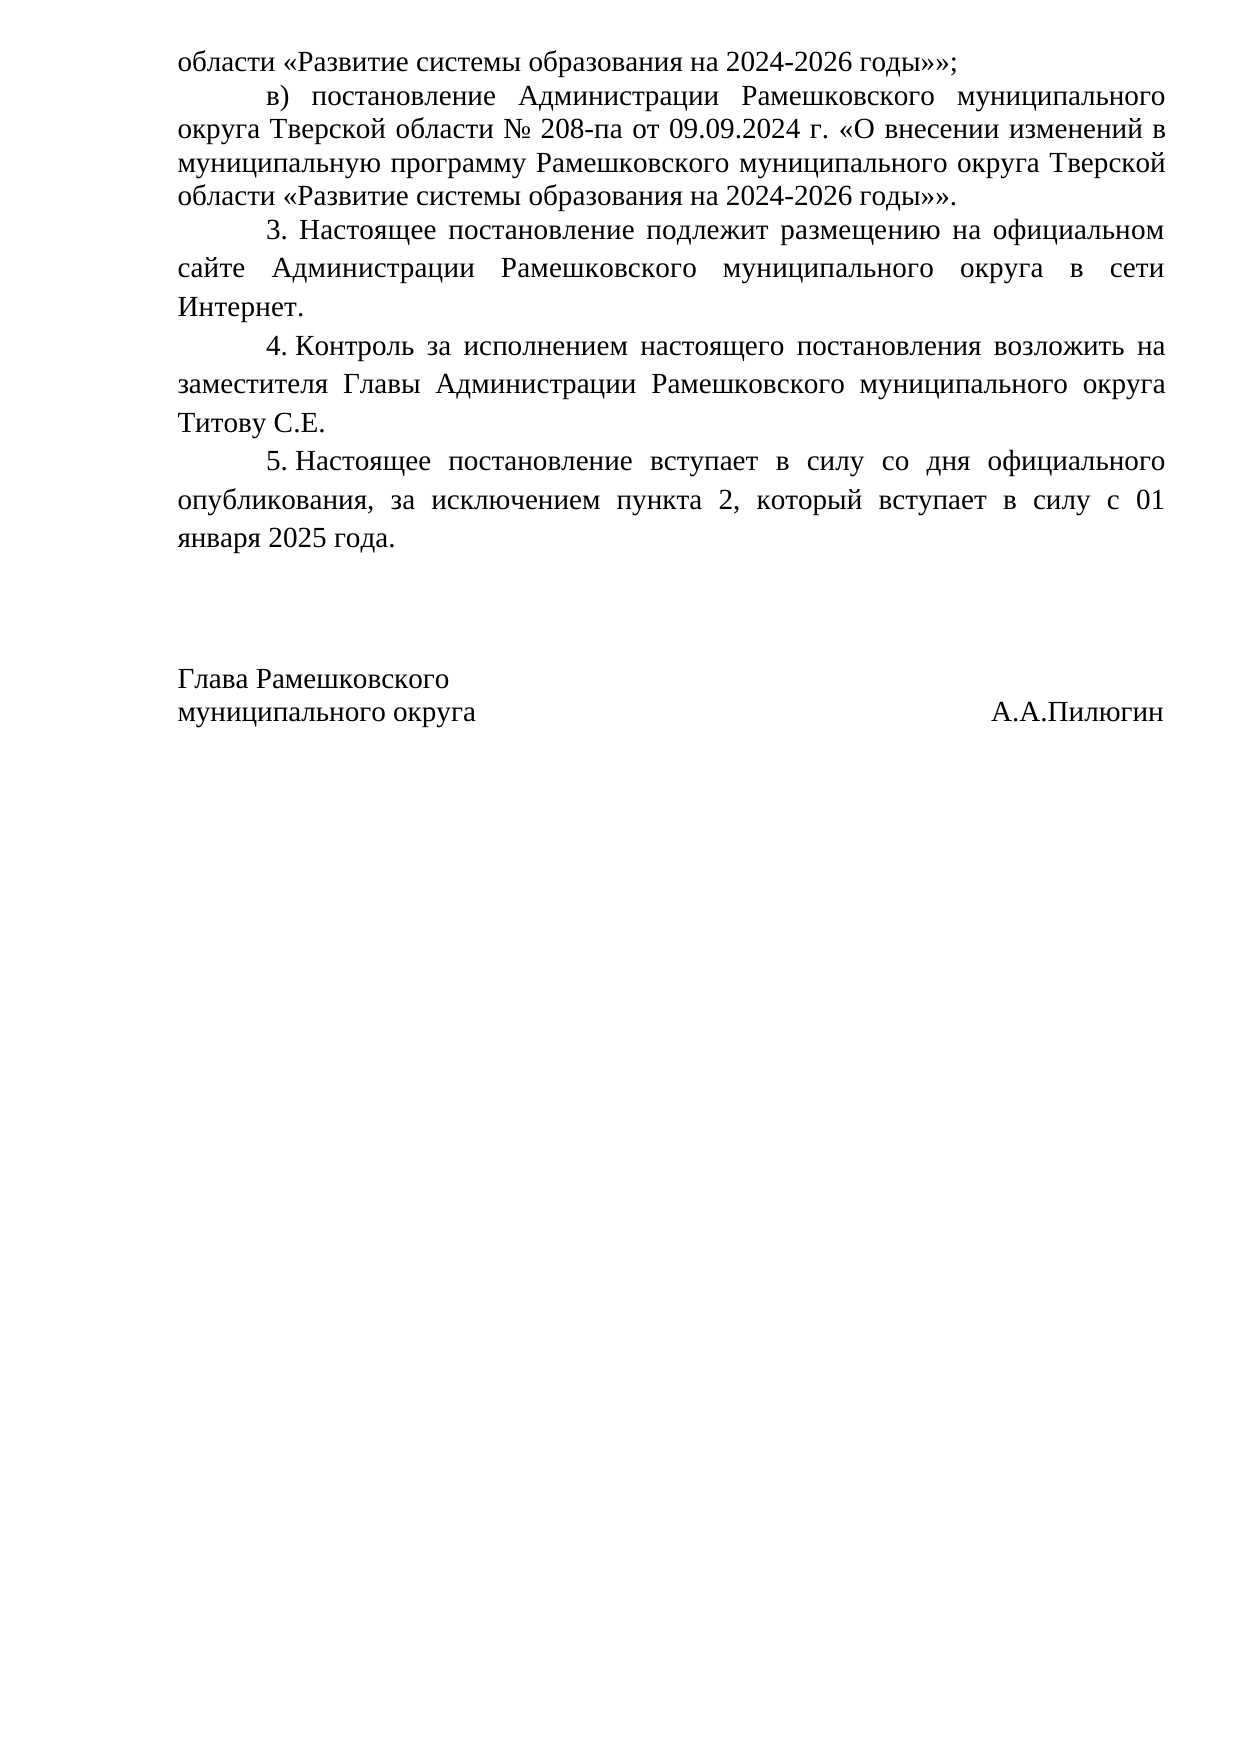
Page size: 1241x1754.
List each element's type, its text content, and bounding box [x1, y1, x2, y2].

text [177, 44, 1166, 78]
text Глава Рамешковского [177, 661, 1166, 695]
text 5. Настоящее постановление вступает в силу со дня официального опубликования, за исключением пункта 2, который вступает в силу с 01 января 2025 года. [177, 443, 1166, 554]
text муниципального округа А.А.Пилюгин [177, 695, 1166, 728]
text 4. Контроль за исполнением настоящего постановления возложить на заместителя Главы Администрации Рамешковского муниципального округа Титову С.Е. [177, 328, 1166, 438]
text в) постановление Администрации Рамешковского муниципального округа Тверской области № 208-па от 09.09.2024 г. «О внесении изменений в муниципальную программу Рамешковского муниципального округа Тверской области «Развитие системы образования на 2024-2026 годы»». [177, 78, 1166, 212]
text 3. Настоящее постановление подлежит размещению на официальном сайте Администрации Рамешковского муниципального округа в сети Интернет. [177, 212, 1166, 323]
